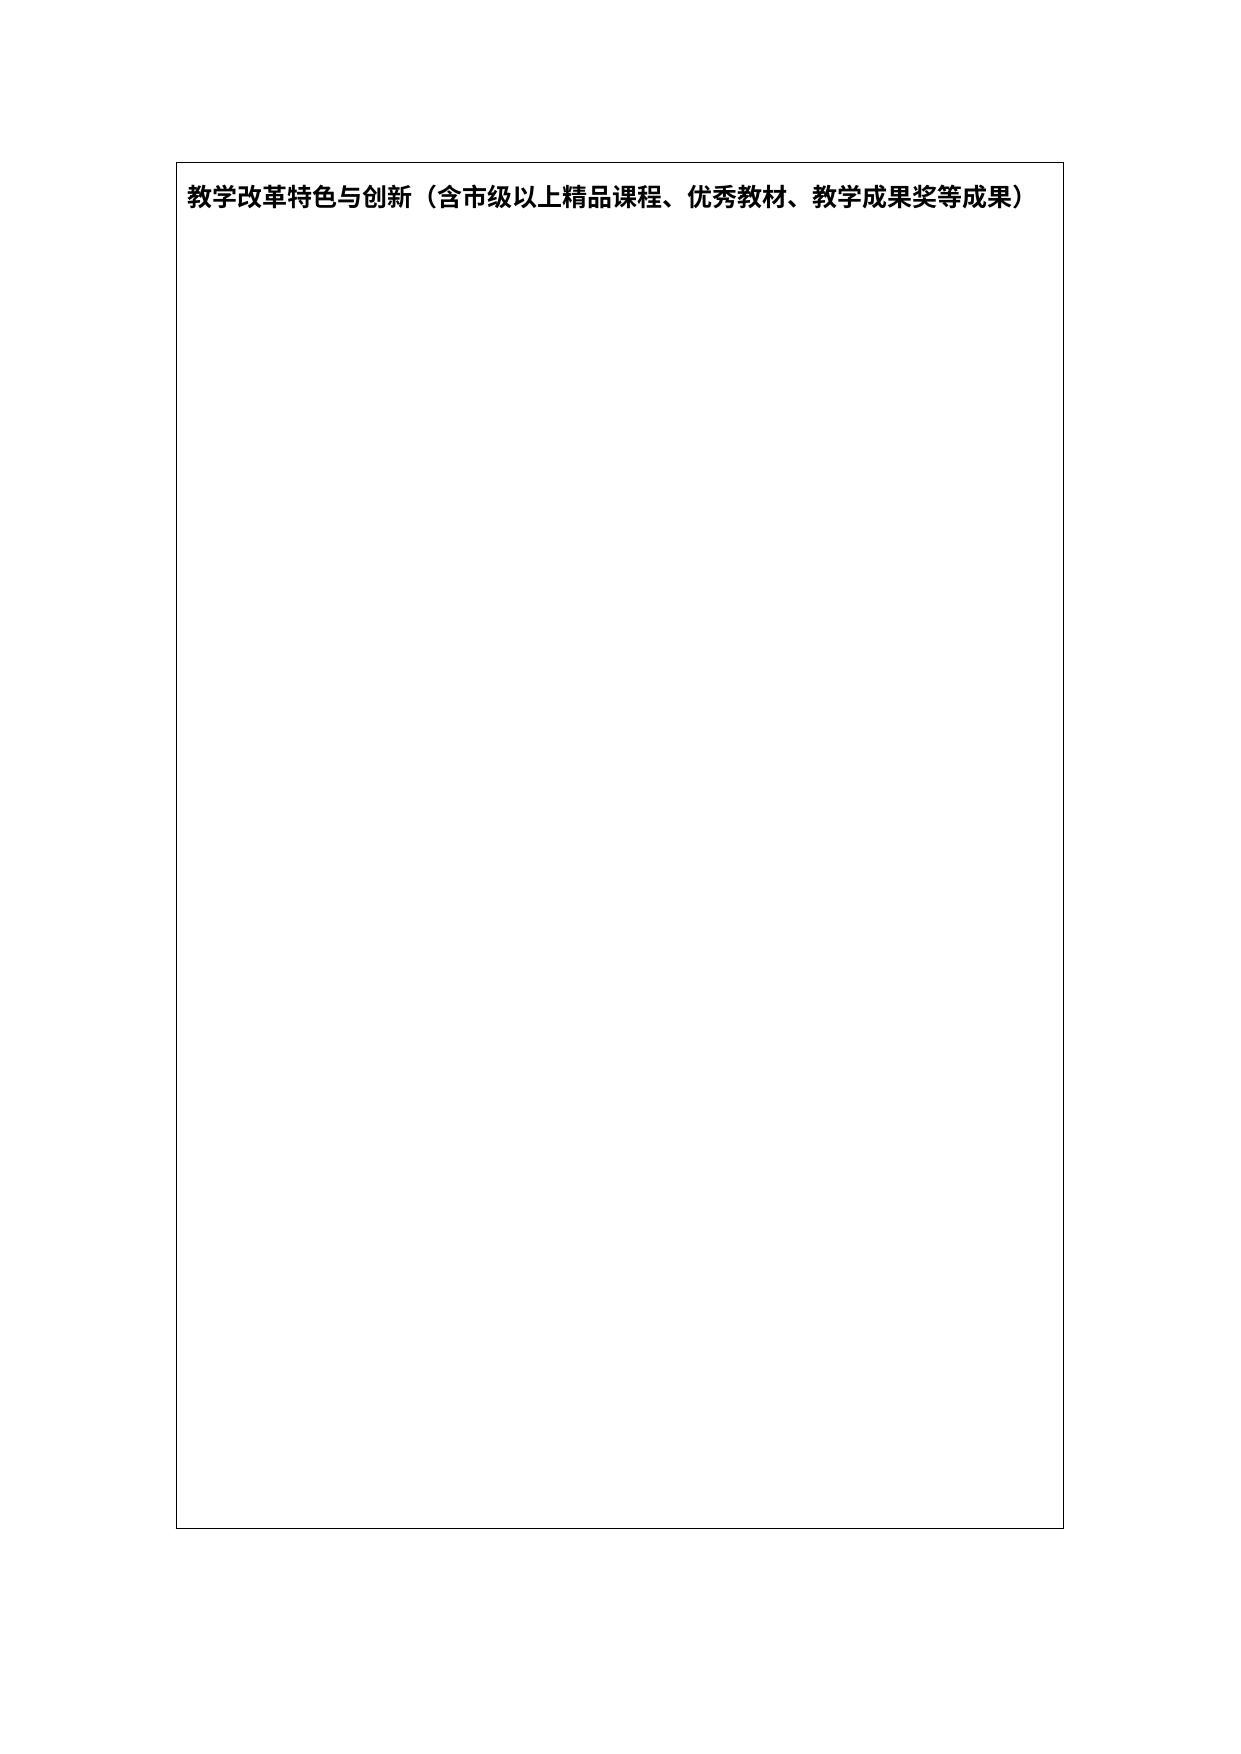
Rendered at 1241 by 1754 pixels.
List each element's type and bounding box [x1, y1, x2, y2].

table_header [177, 163, 1063, 1528]
